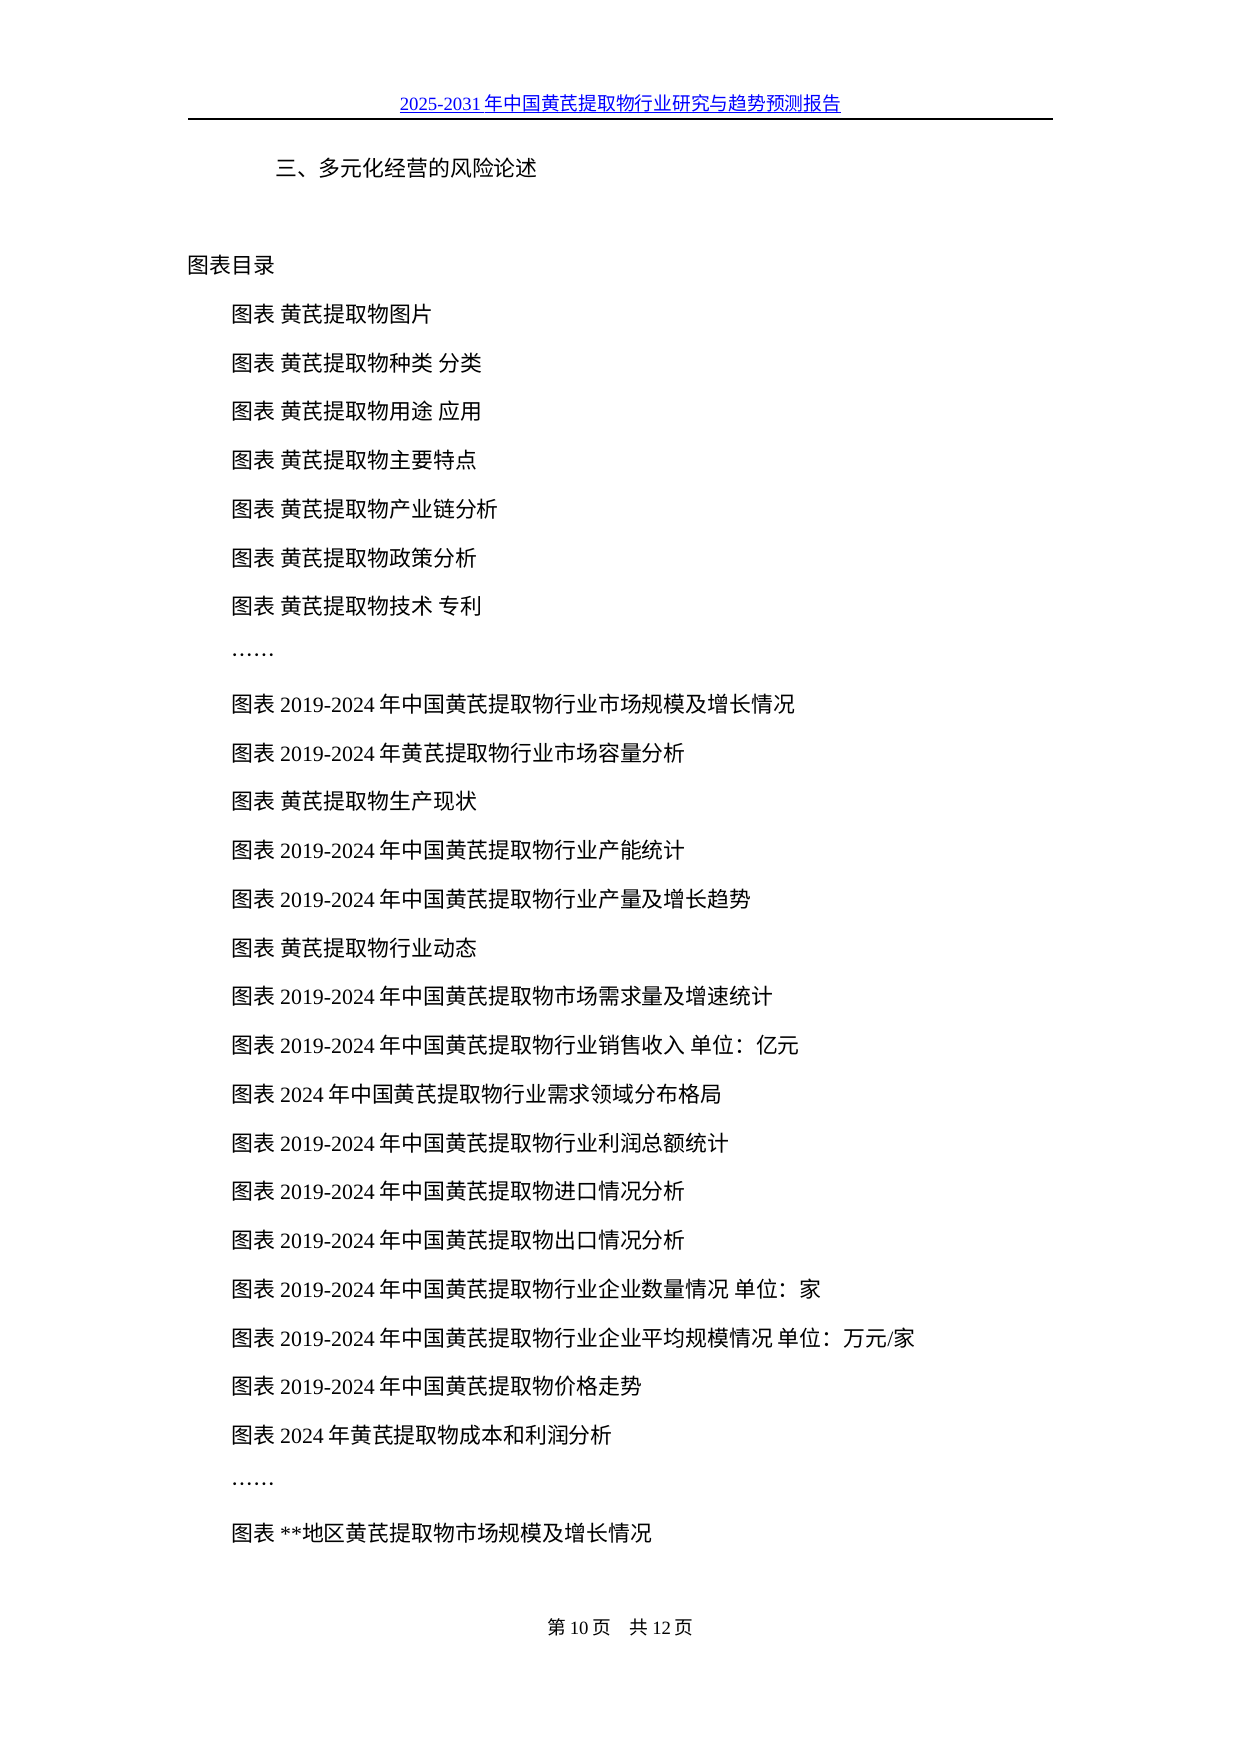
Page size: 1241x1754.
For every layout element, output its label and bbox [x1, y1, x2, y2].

text [187, 150, 1053, 1548]
